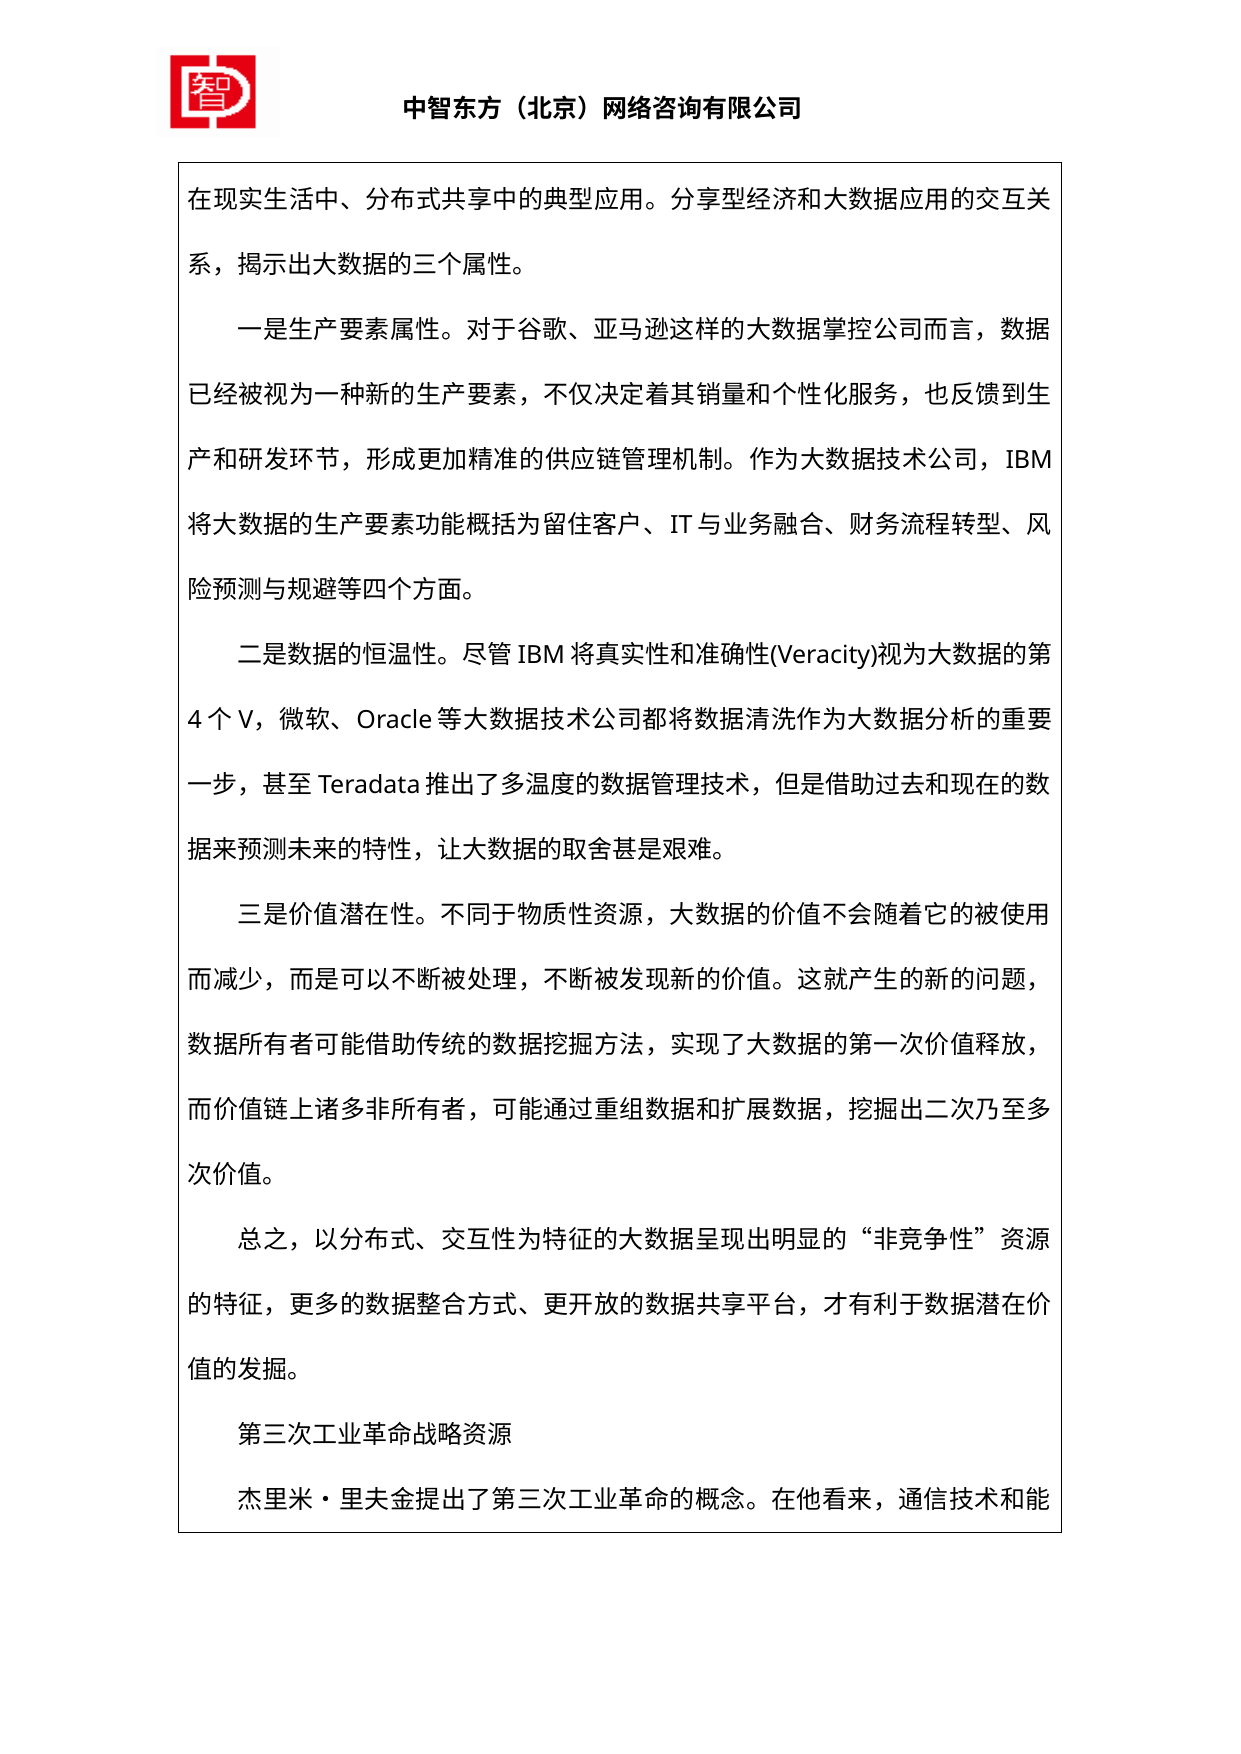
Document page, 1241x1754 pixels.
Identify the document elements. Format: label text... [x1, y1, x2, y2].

picture [156, 46, 280, 138]
text 总之，以分布式、交互性为特征的大数据呈现出明显的“非竞争性”资源的特征，更多的数据整合方式、更开放的数据共享平台，才有利于数据潜在价值的发掘。 [187, 1205, 1053, 1400]
text 第三次工业革命战略资源 [187, 1400, 1053, 1462]
text 一是生产要素属性。对于谷歌、亚马逊这样的大数据掌控公司而言，数据已经被视为一种新的生产要素，不仅决定着其销量和个性化服务，也反馈到生产和研发环节，形成更加精准的供应链管理机制。作为大数据技术公司，IBM将大数据的生产要素功能概括为留住客户、IT与业务融合、财务流程转型、风险预测与规避等四个方面。 [187, 295, 1053, 620]
text 三是价值潜在性。不同于物质性资源，大数据的价值不会随着它的被使用而减少，而是可以不断被处理，不断被发现新的价值。这就产生的新的问题，数据所有者可能借助传统的数据挖掘方法，实现了大数据的第一次价值释放，而价值链上诸多非所有者，可能通过重组数据和扩展数据，挖掘出二次乃至多次价值。 [187, 880, 1053, 1205]
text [179, 1462, 1061, 1532]
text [179, 163, 1061, 295]
text 二是数据的恒温性。尽管IBM将真实性和准确性(Veracity)视为大数据的第4个V，微软、Oracle等大数据技术公司都将数据清洗作为大数据分析的重要一步，甚至Teradata推出了多温度的数据管理技术，但是借助过去和现在的数据来预测未来的特性，让大数据的取舍甚是艰难。 [187, 620, 1053, 880]
